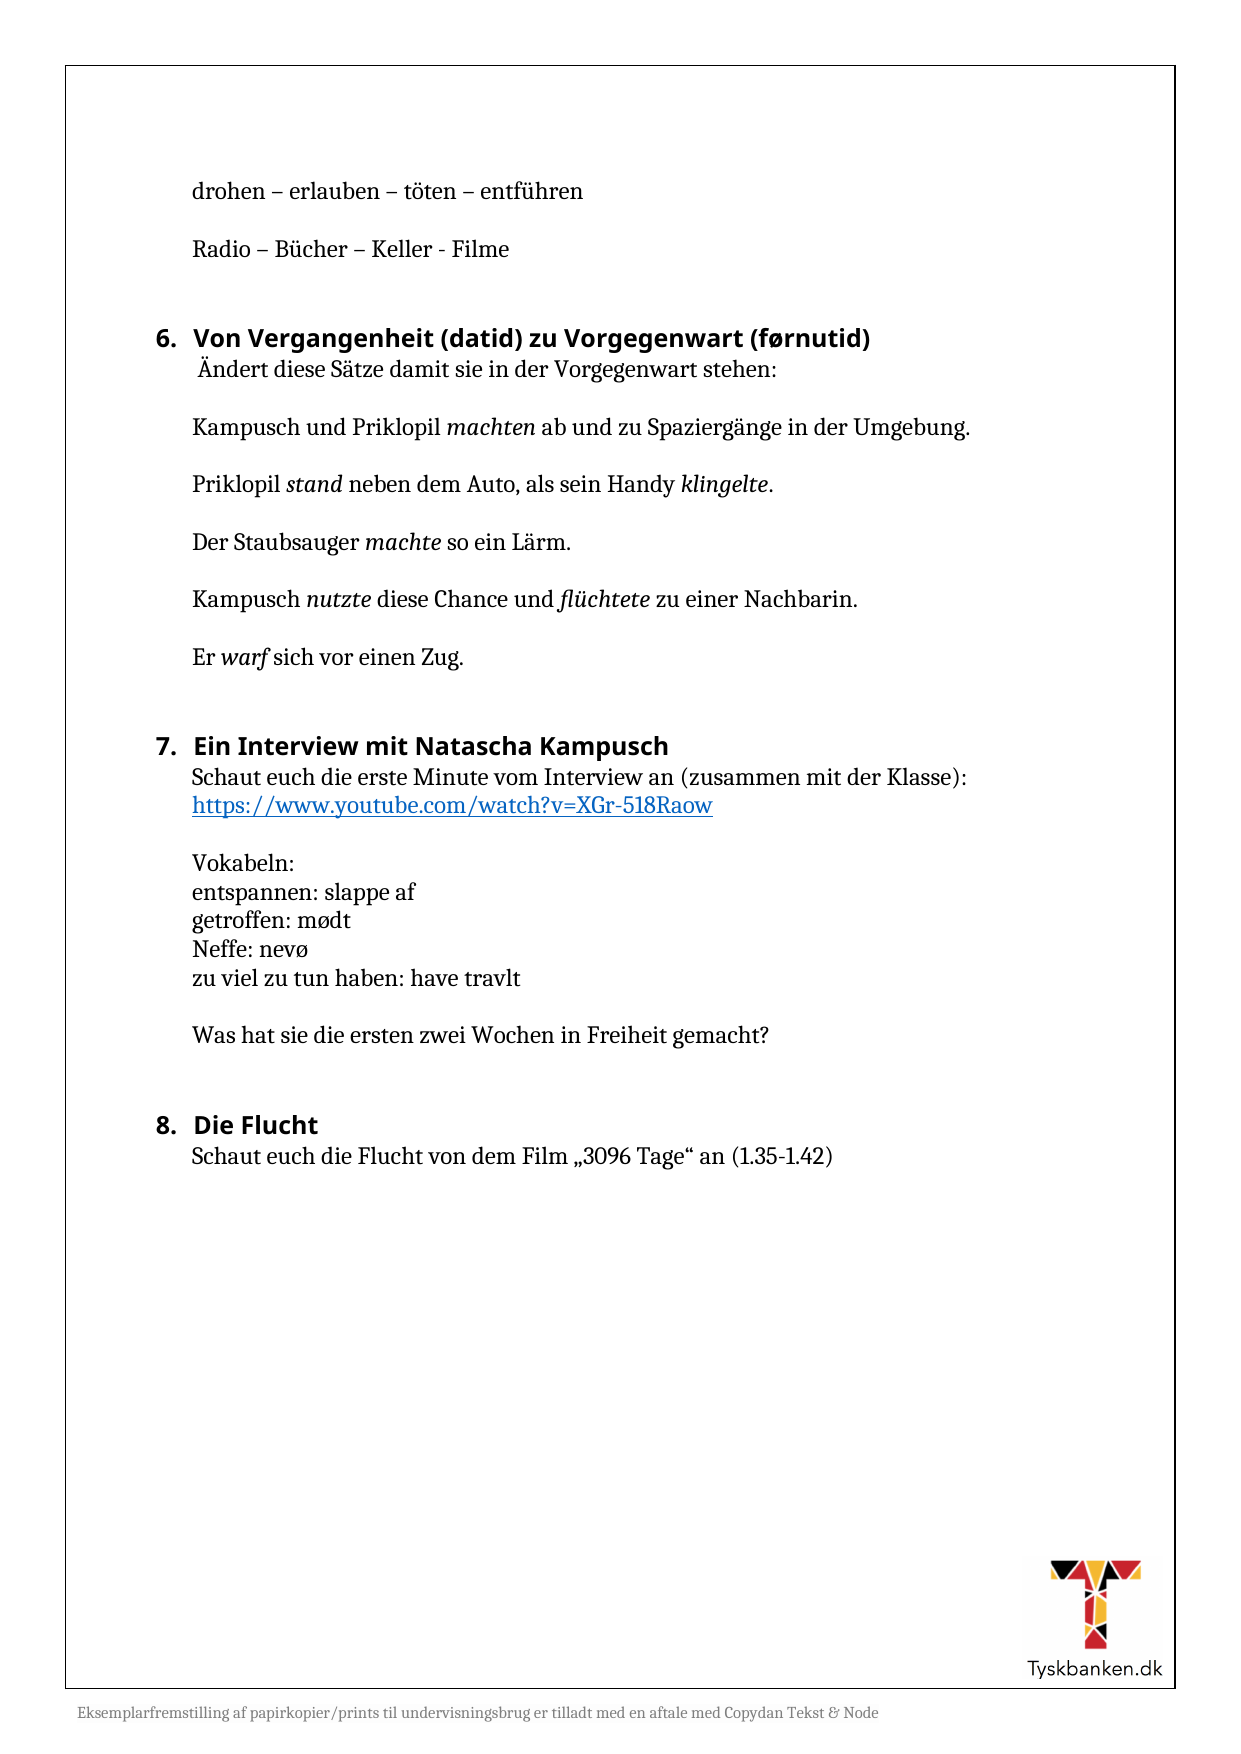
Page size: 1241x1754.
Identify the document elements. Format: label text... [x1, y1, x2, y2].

text Der Staubsauger machte so ein Lärm. [192, 527, 1122, 556]
text https://www.youtube.com/watch?v=XGr-518Raow [192, 791, 1122, 820]
text Radio – Bücher – Keller - Filme [192, 234, 1122, 263]
text Schaut euch die Flucht von dem Film „3096 Tage“ an (1.35-1.42) [192, 1142, 1122, 1171]
text Kampusch und Priklopil machten ab und zu Spaziergänge in der Umgebung. [192, 412, 1122, 441]
picture [1021, 1556, 1164, 1678]
list Ein Interview mit Natascha Kampusch [156, 729, 1122, 763]
text Er warf sich vor einen Zug. [192, 642, 1122, 671]
list Von Vergangenheit (datid) zu Vorgegenwart (førnutid) [156, 321, 1122, 355]
text Schaut euch die erste Minute vom Interview an (zusammen mit der Klasse): [192, 763, 1122, 791]
text Vokabeln: [192, 849, 1122, 878]
text Kampusch nutzte diese Chance und flüchtete zu einer Nachbarin. [192, 585, 1122, 614]
text Ändert diese Sätze damit sie in der Vorgegenwart stehen: [192, 355, 1122, 384]
text entspannen: slappe af [192, 878, 1122, 906]
text getroffen: mødt [192, 906, 1122, 935]
list Die Flucht [156, 1108, 1122, 1142]
text Was hat sie die ersten zwei Wochen in Freiheit gemacht? [192, 1021, 1122, 1050]
text Neffe: nevø [192, 935, 1122, 964]
text Priklopil stand neben dem Auto, als sein Handy klingelte. [192, 470, 1122, 499]
text drohen – erlauben – töten – entführen [192, 177, 1122, 206]
text zu viel zu tun haben: have travlt [192, 964, 1122, 993]
